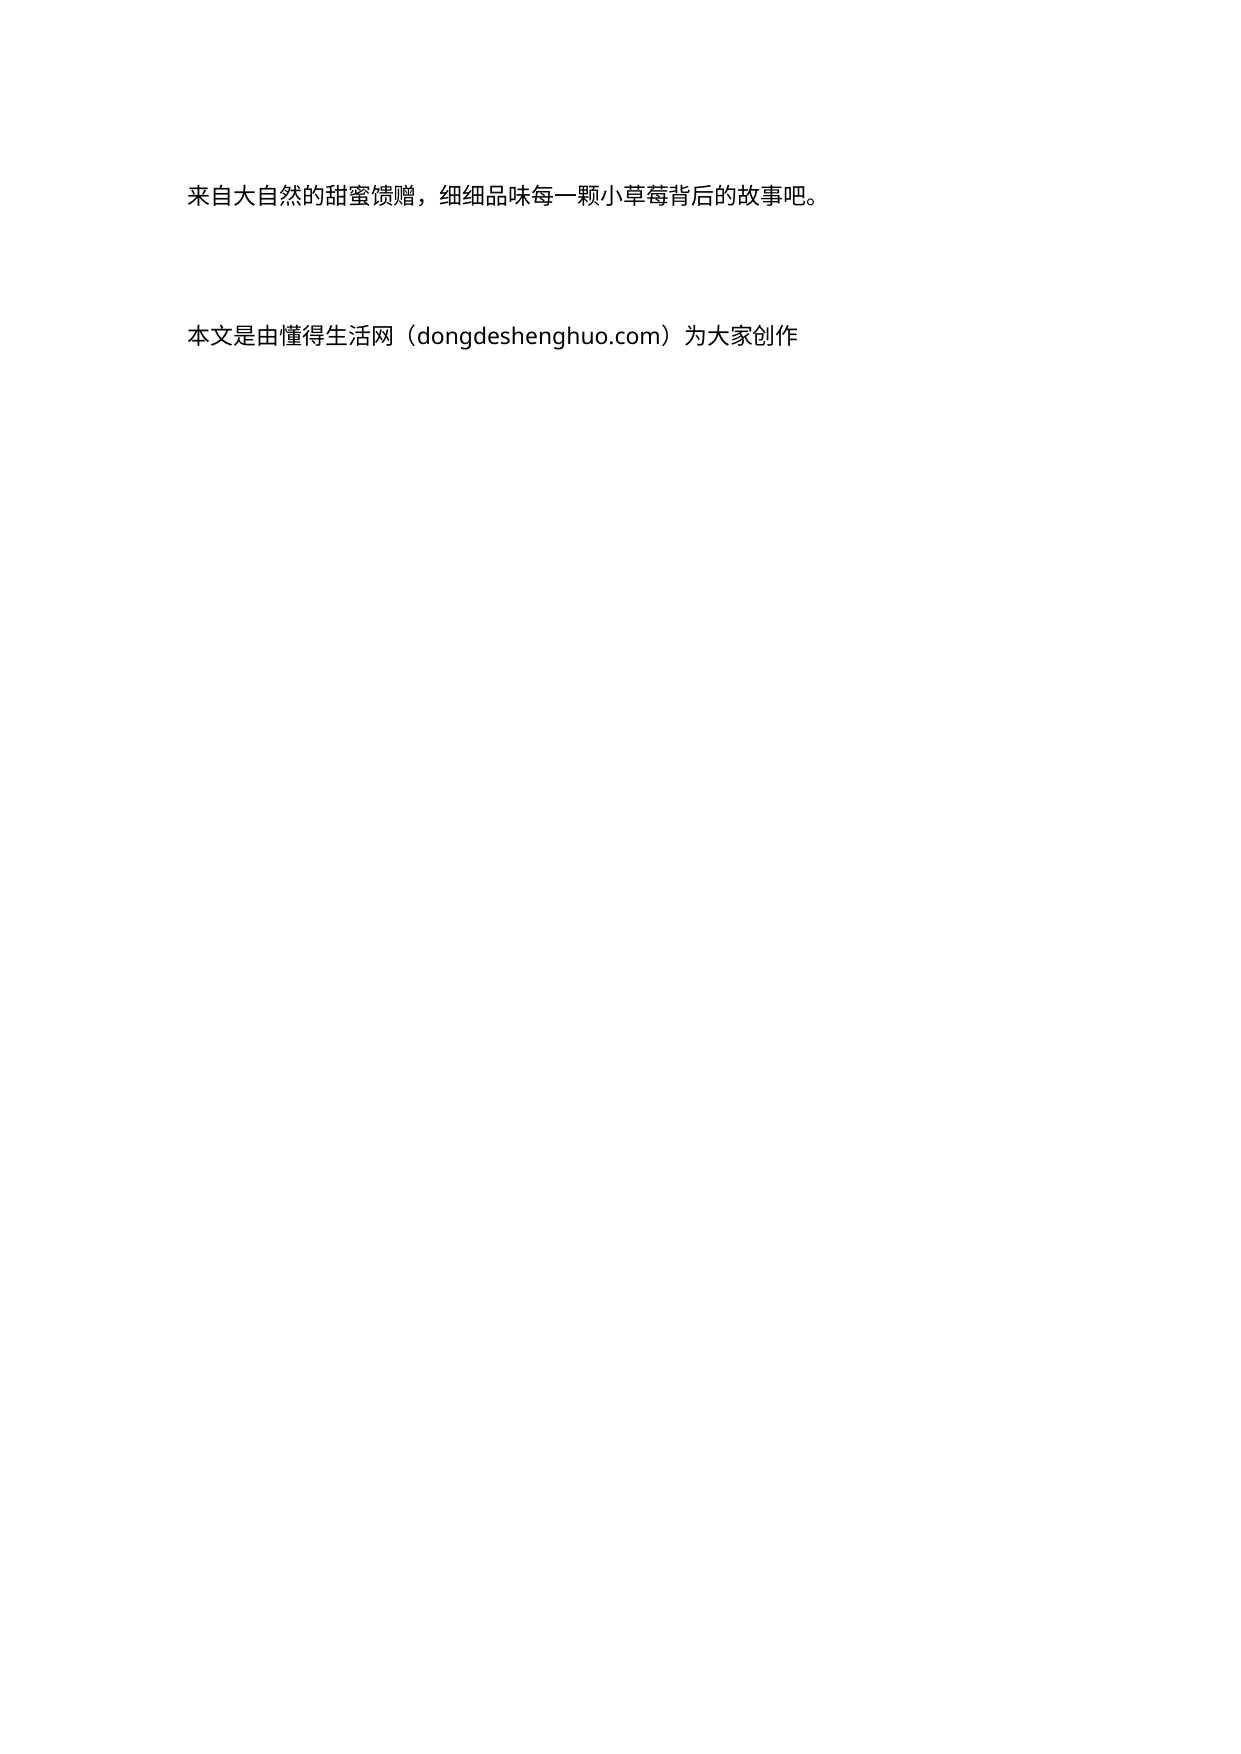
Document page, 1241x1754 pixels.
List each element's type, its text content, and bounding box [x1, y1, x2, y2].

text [187, 162, 1053, 227]
text 本文是由懂得生活网（dongdeshenghuo.com）为大家创作 [187, 302, 1053, 367]
